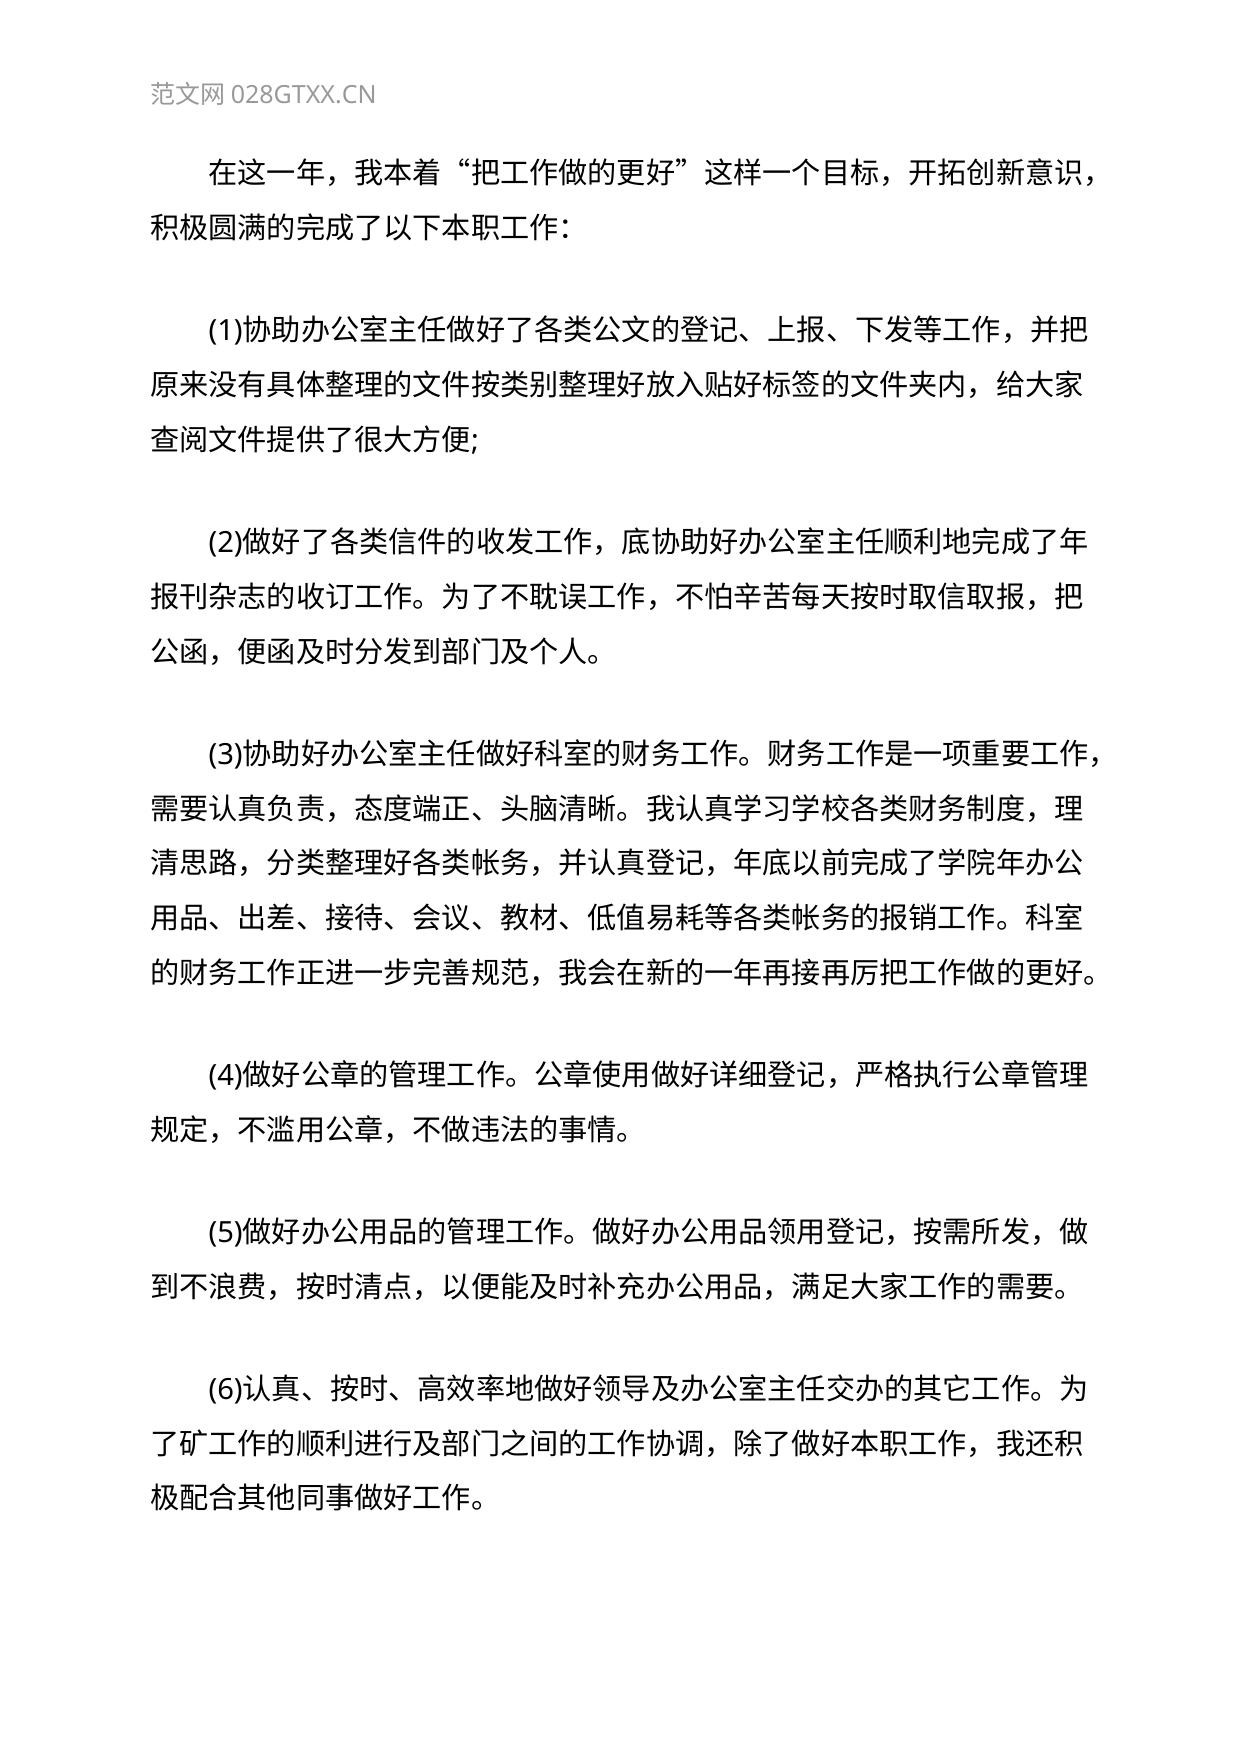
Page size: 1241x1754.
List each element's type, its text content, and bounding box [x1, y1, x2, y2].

text (2)做好了各类信件的收发工作，底协助好办公室主任顺利地完成了年报刊杂志的收订工作。为了不耽误工作，不怕辛苦每天按时取信取报，把公函，便函及时分发到部门及个人。 [150, 518, 1090, 671]
text (3)协助好办公室主任做好科室的财务工作。财务工作是一项重要工作，需要认真负责，态度端正、头脑清晰。我认真学习学校各类财务制度，理清思路，分类整理好各类帐务，并认真登记，年底以前完成了学院年办公用品、出差、接待、会议、教材、低值易耗等各类帐务的报销工作。科室的财务工作正进一步完善规范，我会在新的一年再接再厉把工作做的更好。 [150, 730, 1090, 992]
text (1)协助办公室主任做好了各类公文的登记、上报、下发等工作，并把原来没有具体整理的文件按类别整理好放入贴好标签的文件夹内，给大家查阅文件提供了很大方便; [150, 307, 1090, 459]
text (6)认真、按时、高效率地做好领导及办公室主任交办的其它工作。为了矿工作的顺利进行及部门之间的工作协调，除了做好本职工作，我还积极配合其他同事做好工作。 [150, 1365, 1090, 1517]
text 在这一年，我本着“把工作做的更好”这样一个目标，开拓创新意识，积极圆满的完成了以下本职工作： [150, 150, 1090, 247]
text (5)做好办公用品的管理工作。做好办公用品领用登记，按需所发，做到不浪费，按时清点，以便能及时补充办公用品，满足大家工作的需要。 [150, 1208, 1090, 1306]
text (4)做好公章的管理工作。公章使用做好详细登记，严格执行公章管理规定，不滥用公章，不做违法的事情。 [150, 1052, 1090, 1149]
